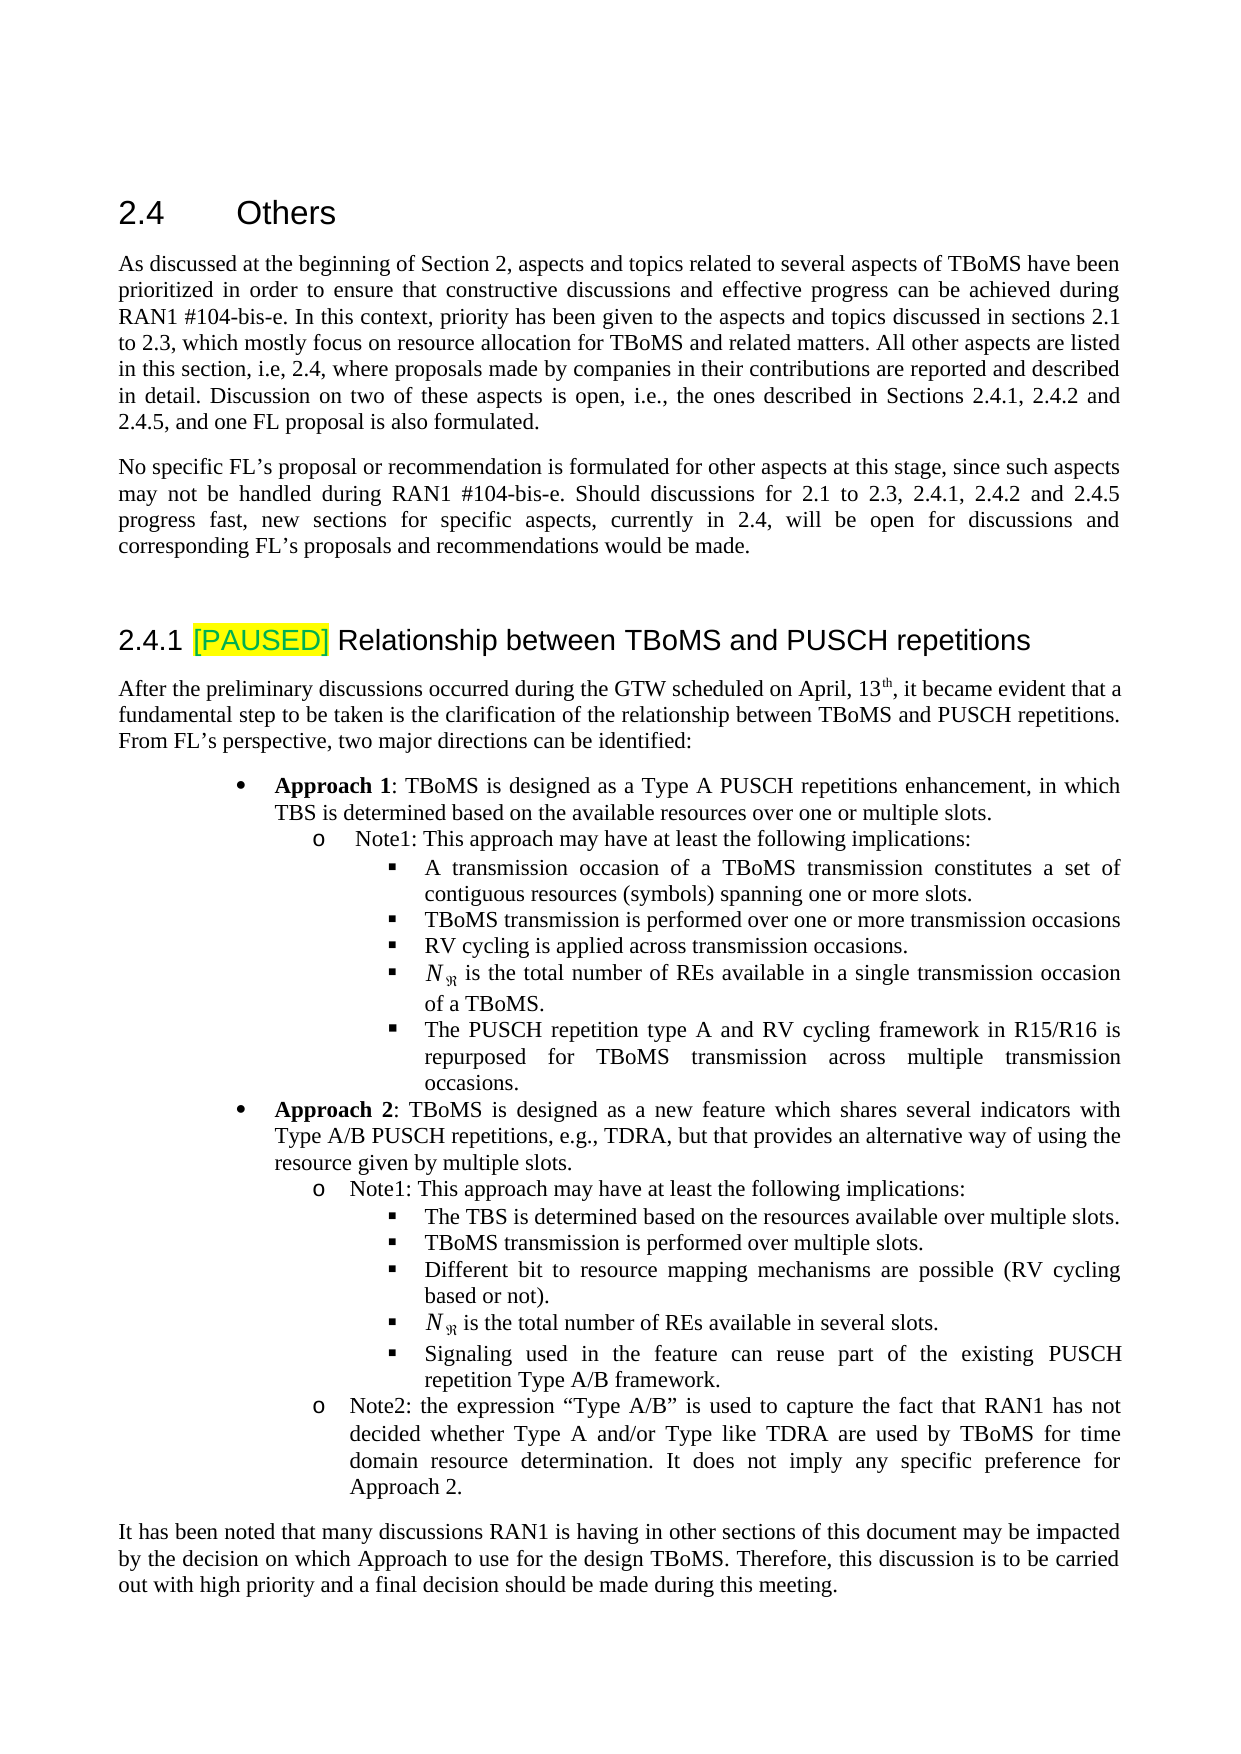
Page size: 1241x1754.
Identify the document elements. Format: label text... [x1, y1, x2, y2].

list Note1: This approach may have at least the following implications: [312, 1175, 1122, 1203]
list A transmission occasion of a TBoMS transmission constitutes a set of contiguous resources (symbols) spanning one or more slots. [387, 853, 1122, 906]
list Note1: This approach may have at least the following implications: [312, 825, 1122, 853]
list Approach 1: TBoMS is designed as a Type A PUSCH repetitions enhancement, in which TBS is determined based on the available resources over one or multiple slots. [237, 773, 1122, 825]
list Approach 2: TBoMS is designed as a new feature which shares several indicators with Type A/B PUSCH repetitions, e.g., TDRA, but that provides an alternative way of using the resource given by multiple slots. [237, 1096, 1122, 1175]
text It has been noted that many discussions RAN1 is having in other sections of this document may be impacted by the decision on which Approach to use for the design TBoMS. Therefore, this discussion is to be carried out with high priority and a final decision should be made during this meeting. [118, 1518, 1122, 1597]
list The PUSCH repetition type A and RV cycling framework in R15/R16 is repurposed for TBoMS transmission across multiple transmission occasions. [387, 1016, 1122, 1096]
list is the total number of REs available in a single transmission occasion of a TBoMS. [387, 959, 1122, 1016]
text No specific FL’s proposal or recommendation is formulated for other aspects at this stage, since such aspects may not be handled during RAN1 #104-bis-e. Should discussions for 2.1 to 2.3, 2.4.1, 2.4.2 and 2.4.5 progress fast, new sections for specific aspects, currently in 2.4, will be open for discussions and corresponding FL’s proposals and recommendations would be made. [118, 453, 1122, 559]
text As discussed at the beginning of Section 2, aspects and topics related to several aspects of TBoMS have been prioritized in order to ensure that constructive discussions and effective progress can be achieved during RAN1 #104-bis-e. In this context, priority has been given to the aspects and topics discussed in sections 2.1 to 2.3, which mostly focus on resource allocation for TBoMS and related matters. All other aspects are listed in this section, i.e, 2.4, where proposals made by companies in their contributions are reported and described in detail. Discussion on two of these aspects is open, i.e., the ones described in Sections 2.4.1, 2.4.2 and 2.4.5, and one FL proposal is also formulated. [118, 250, 1122, 434]
text After the preliminary discussions occurred during the GTW scheduled on April, 13th, it became evident that a fundamental step to be taken is the clarification of the relationship between TBoMS and PUSCH repetitions. From FL’s perspective, two major directions can be identified: [118, 675, 1122, 754]
list The TBS is determined based on the resources available over multiple slots. [387, 1203, 1122, 1229]
list is the total number of REs available in several slots. [387, 1308, 1122, 1339]
list TBoMS transmission is performed over multiple slots. [387, 1229, 1122, 1256]
subtitle 2.4 Others [118, 193, 1122, 231]
list Signaling used in the feature can reuse part of the existing PUSCH repetition Type A/B framework. [387, 1339, 1122, 1392]
list TBoMS transmission is performed over one or more transmission occasions [387, 906, 1122, 933]
subtitle [PAUSED] Relationship between TBoMS and PUSCH repetitions [118, 622, 1122, 656]
list Different bit to resource mapping mechanisms are possible (RV cycling based or not). [387, 1256, 1122, 1308]
list Note2: the expression “Type A/B” is used to capture the fact that RAN1 has not decided whether Type A and/or Type like TDRA are used by TBoMS for time domain resource determination. It does not imply any specific preference for Approach 2. [312, 1392, 1122, 1499]
list RV cycling is applied across transmission occasions. [387, 933, 1122, 959]
